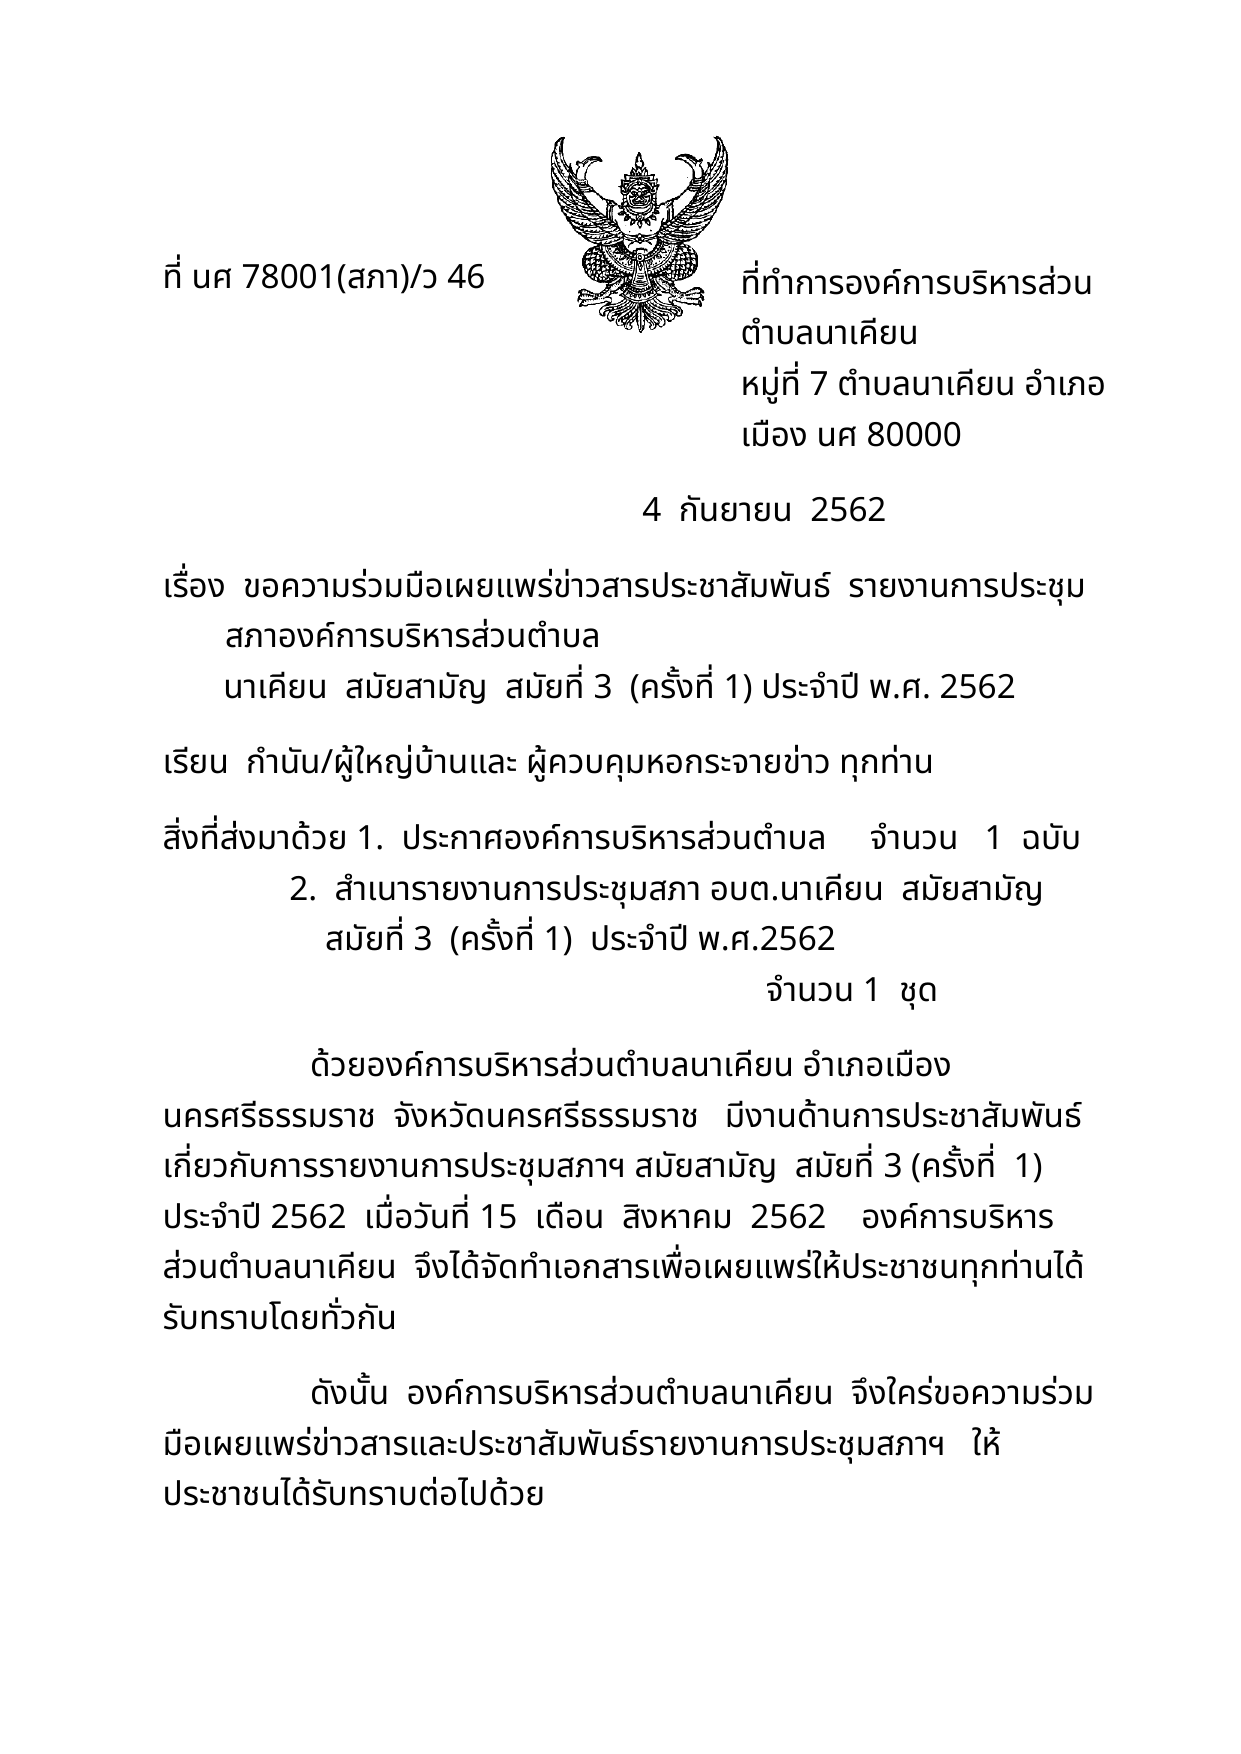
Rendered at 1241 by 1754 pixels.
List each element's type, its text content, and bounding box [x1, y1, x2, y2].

text เรียน กำนัน/ผู้ใหญ่บ้านและ ผู้ควบคุมหอกระจายข่าว ทุกท่าน [162, 738, 1107, 789]
text เรื่อง ขอความร่วมมือเผยแพร่ข่าวสารประชาสัมพันธ์ รายงานการประชุมสภาองค์การบริหารส่วนตำบล [162, 562, 1107, 662]
text 4 กันยายน 2562 [162, 486, 1107, 537]
table_header ที่ทำการองค์การบริหารส่วนตำบลนาเคียน หมู่ที่ 7 ตำบลนาเคียน อำเภอเมือง นศ 80000 [729, 118, 1122, 461]
text สิ่งที่ส่งมาด้วย 1. ประกาศองค์การบริหารส่วนตำบล จำนวน 1 ฉบับ [162, 814, 1107, 864]
text นาเคียน สมัยสามัญ สมัยที่ 3 (ครั้งที่ 1) ประจำปี พ.ศ. 2562 [162, 662, 1107, 713]
text 2. สำเนารายงานการประชุมสภา อบต.นาเคียน สมัยสามัญ สมัยที่ 3 (ครั้งที่ 1) ประจำปี พ.ศ.2562 จำนวน 1 ชุด [289, 864, 1107, 1016]
picture [539, 118, 741, 342]
table_header [538, 118, 729, 461]
text ดังนั้น องค์การบริหารส่วนตำบลนาเคียน จึงใคร่ขอความร่วมมือเผยแพร่ข่าวสารและประชาสัมพันธ์รายงานการประชุมสภาฯ ให้ประชาชนได้รับทราบต่อไปด้วย [162, 1369, 1107, 1520]
table_header ที่ นศ 78001(สภา)/ว 46 [151, 118, 537, 461]
text ด้วยองค์การบริหารส่วนตำบลนาเคียน อำเภอเมืองนครศรีธรรมราช จังหวัดนครศรีธรรมราช มีงานด้านการประชาสัมพันธ์เกี่ยวกับการรายงานการประชุมสภาฯ สมัยสามัญ สมัยที่ 3 (ครั้งที่ 1) ประจำปี 2562 เมื่อวันที่ 15 เดือน สิงหาคม 2562 องค์การบริหารส่วนตำบลนาเคียน จึงได้จัดทำเอกสารเพื่อเผยแพร่ให้ประชาชนทุกท่านได้รับทราบโดยทั่วกัน [162, 1041, 1107, 1344]
